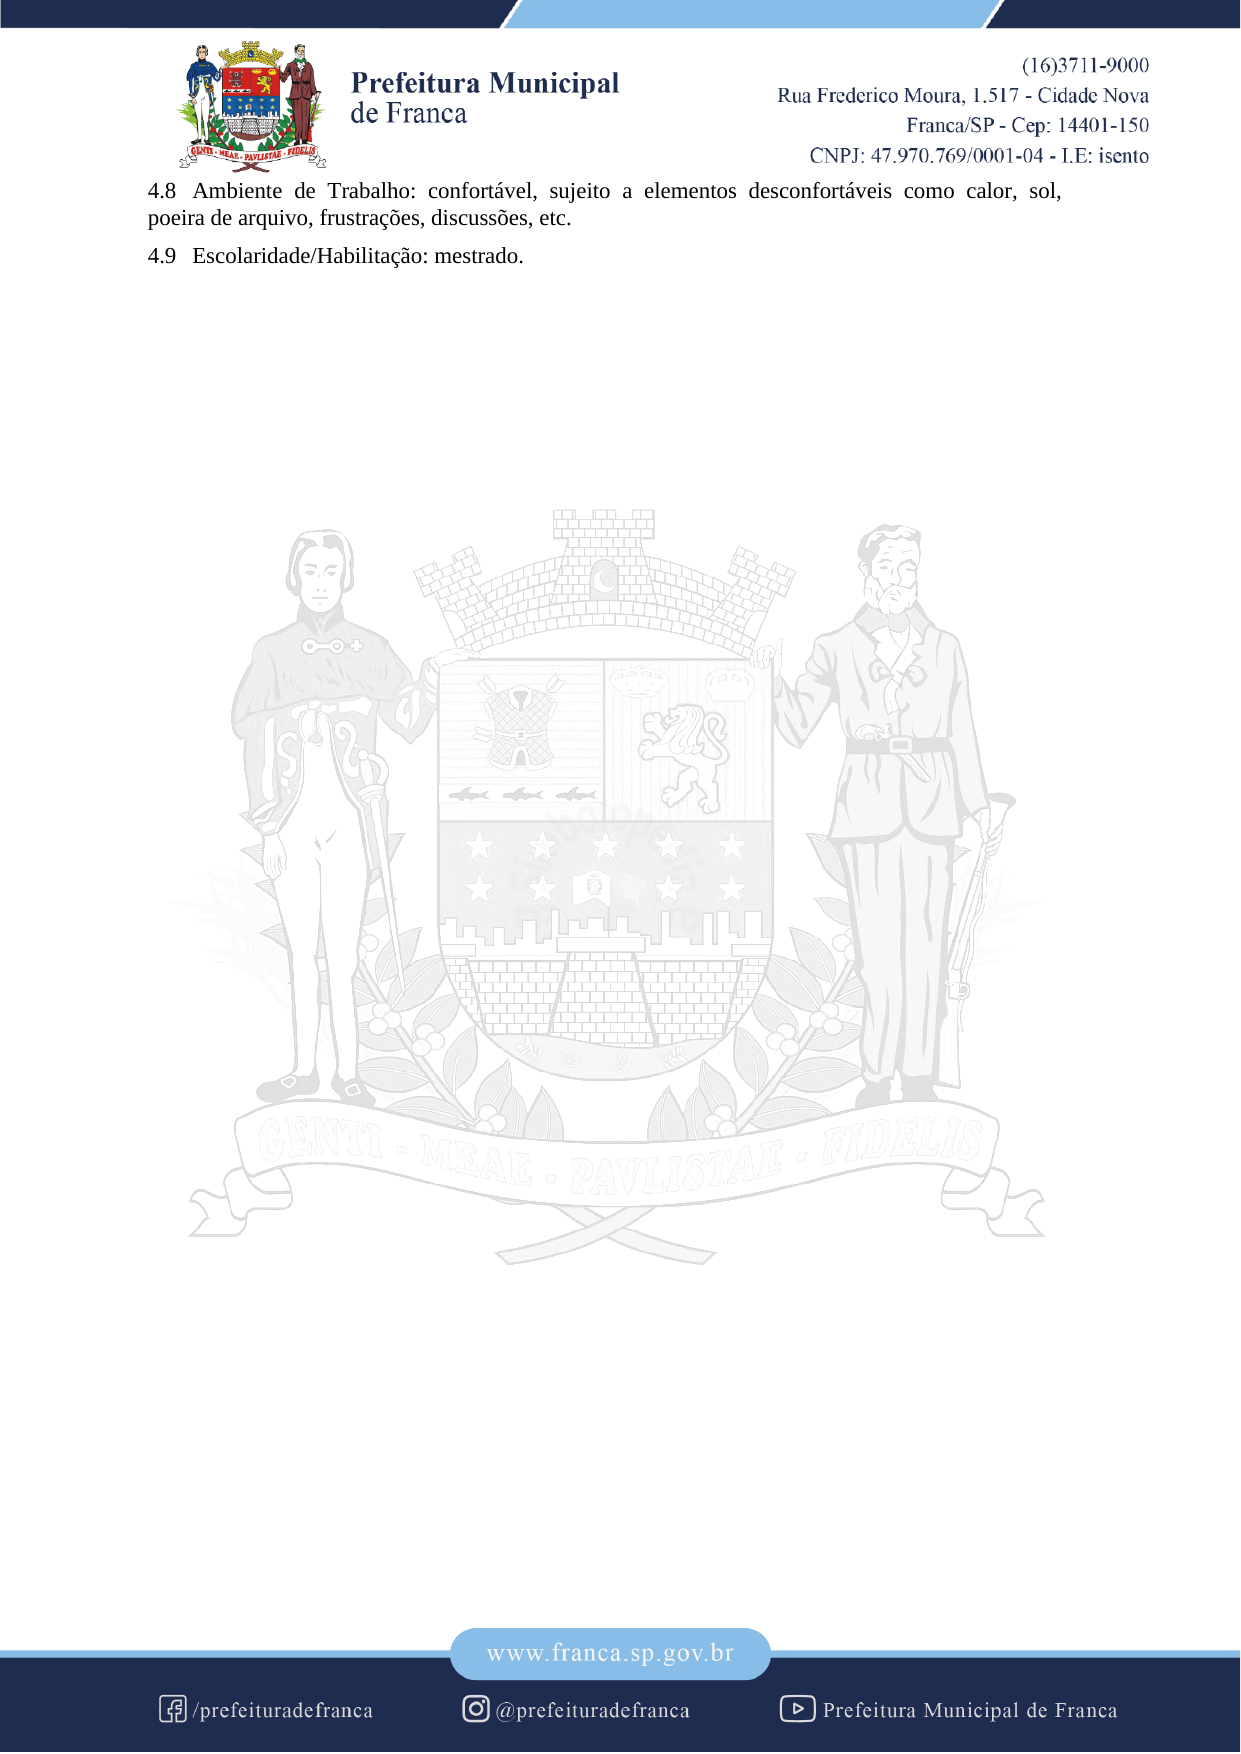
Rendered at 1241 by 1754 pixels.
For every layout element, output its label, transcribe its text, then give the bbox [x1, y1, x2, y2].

text 4.9 Escolaridade/Habilitação: mestrado. [148, 242, 1063, 269]
text 4.8 Ambiente de Trabalho: confortável, sujeito a elementos desconfortáveis como calor, sol, poeira de arquivo, frustrações, discussões, etc. [148, 177, 1063, 230]
picture [0, 1628, 1241, 1752]
picture [0, 0, 1241, 174]
